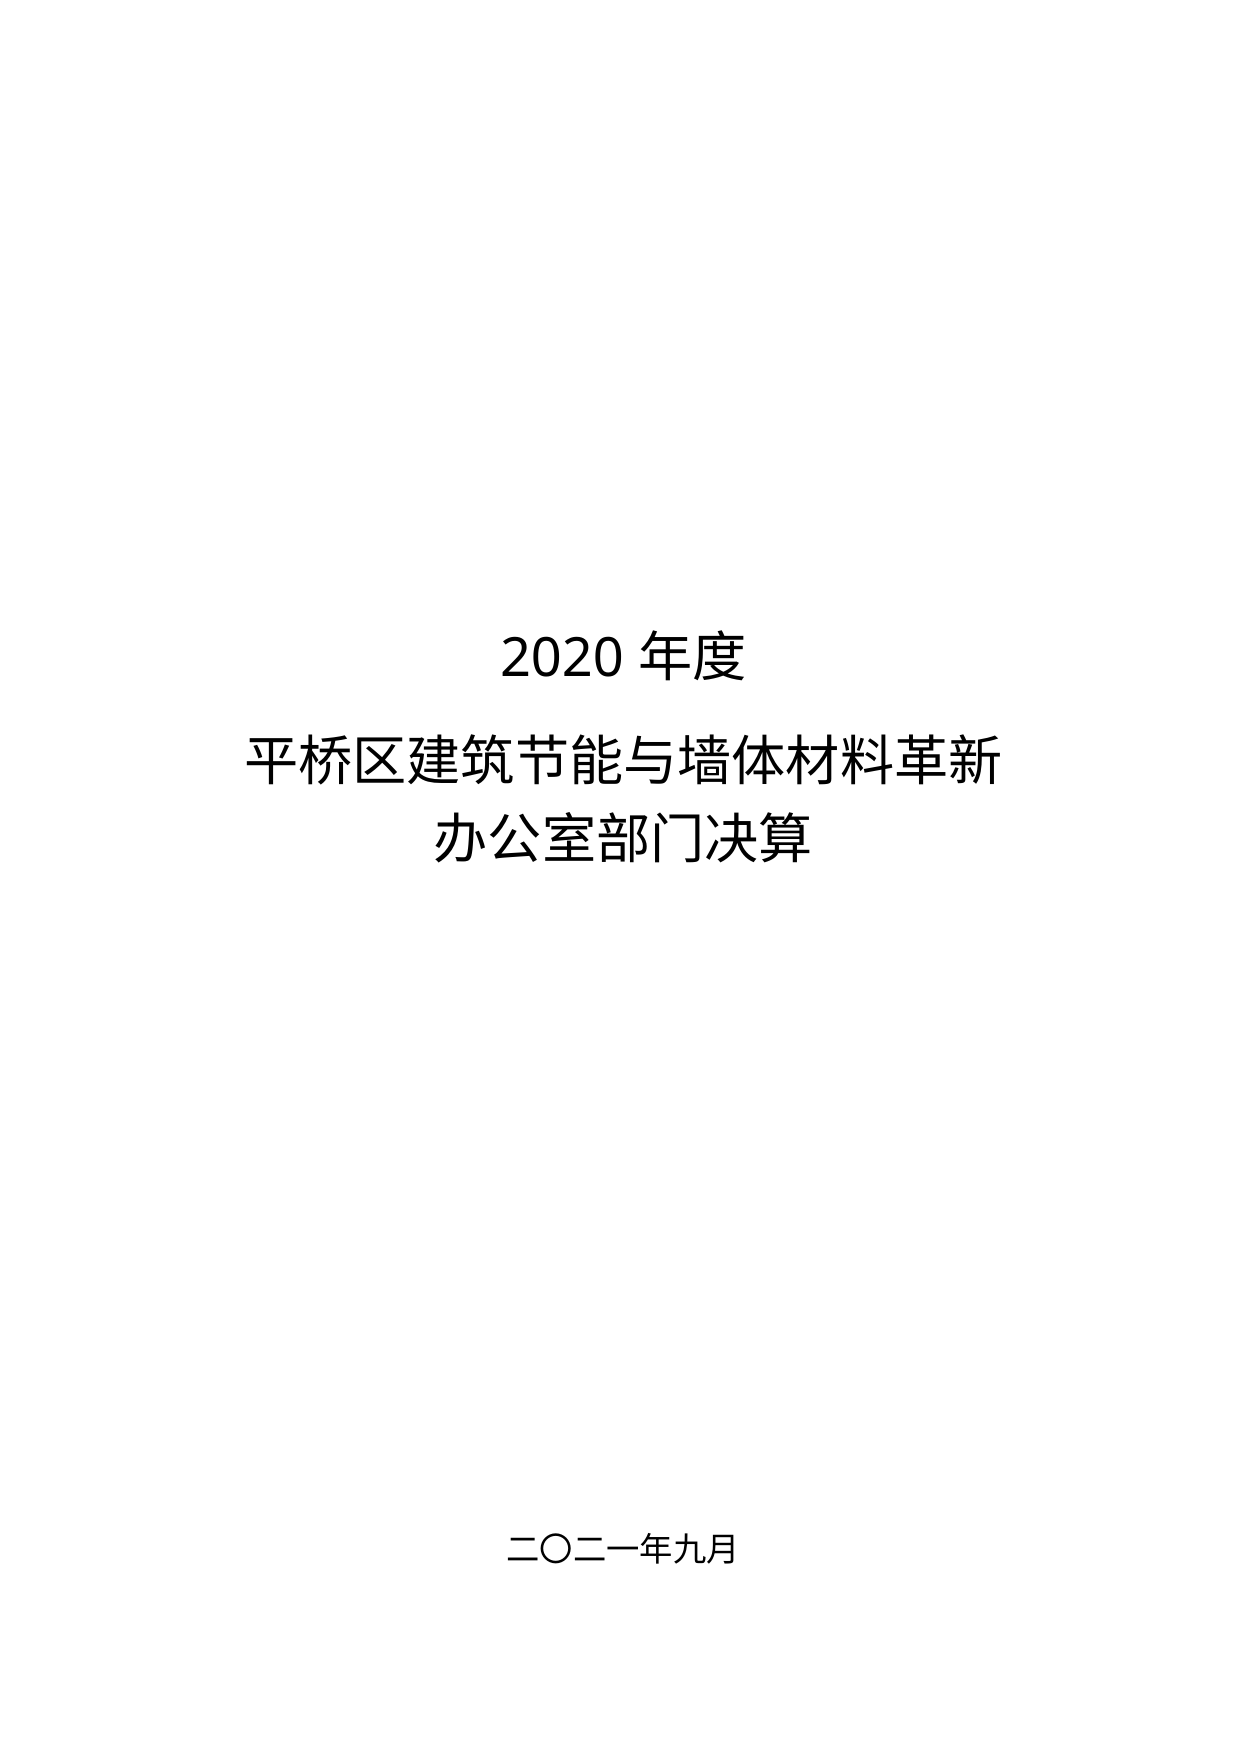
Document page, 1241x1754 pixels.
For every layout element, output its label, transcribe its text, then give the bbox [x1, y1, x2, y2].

text 平桥区建筑节能与墙体材料革新办公室部门决算 [242, 717, 1004, 874]
text 2020 年度 [242, 624, 1004, 689]
text 二〇二一年九月 [241, 1522, 1004, 1571]
